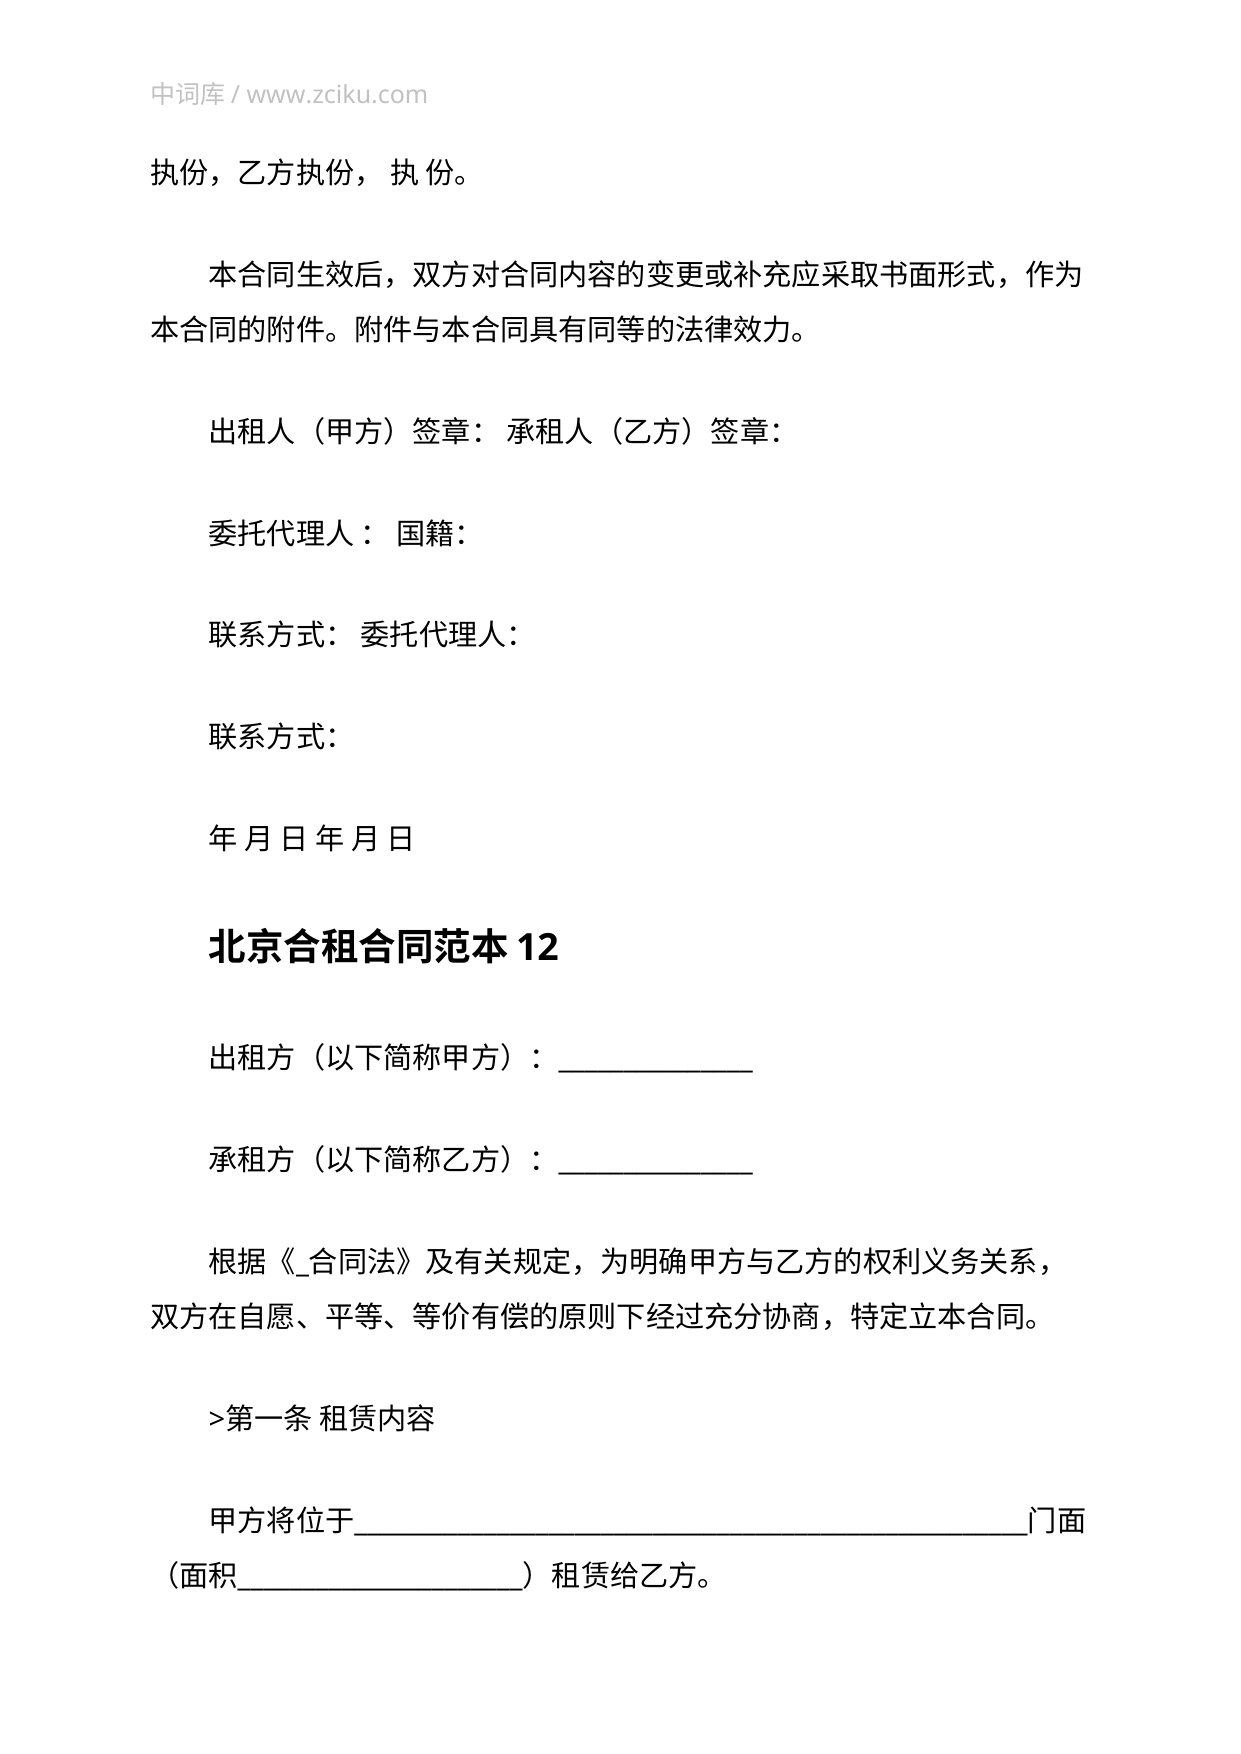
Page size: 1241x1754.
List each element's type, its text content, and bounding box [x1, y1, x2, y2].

text 本合同生效后，双方对合同内容的变更或补充应采取书面形式，作为本合同的附件。附件与本合同具有同等的法律效力。 [150, 252, 1090, 349]
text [150, 150, 1090, 192]
text 委托代理人 ： 国籍： [150, 510, 1090, 552]
text 承租方（以下简称乙方）：_______________ [150, 1137, 1090, 1179]
text 北京合租合同范本12 [150, 917, 1090, 972]
text 根据《_合同法》及有关规定，为明确甲方与乙方的权利义务关系，双方在自愿、平等、等价有偿的原则下经过充分协商，特定立本合同。 [150, 1239, 1090, 1336]
text 联系方式： 委托代理人： [150, 612, 1090, 654]
text 甲方将位于____________________________________________________门面（面积______________________）租赁给乙方。 [150, 1498, 1090, 1595]
text 联系方式： [150, 714, 1090, 756]
text >第一条 租赁内容 [150, 1396, 1090, 1438]
text 出租方（以下简称甲方）：_______________ [150, 1035, 1090, 1077]
text 年 月 日 年 月 日 [150, 816, 1090, 858]
text 出租人（甲方）签章： 承租人（乙方）签章： [150, 408, 1090, 451]
